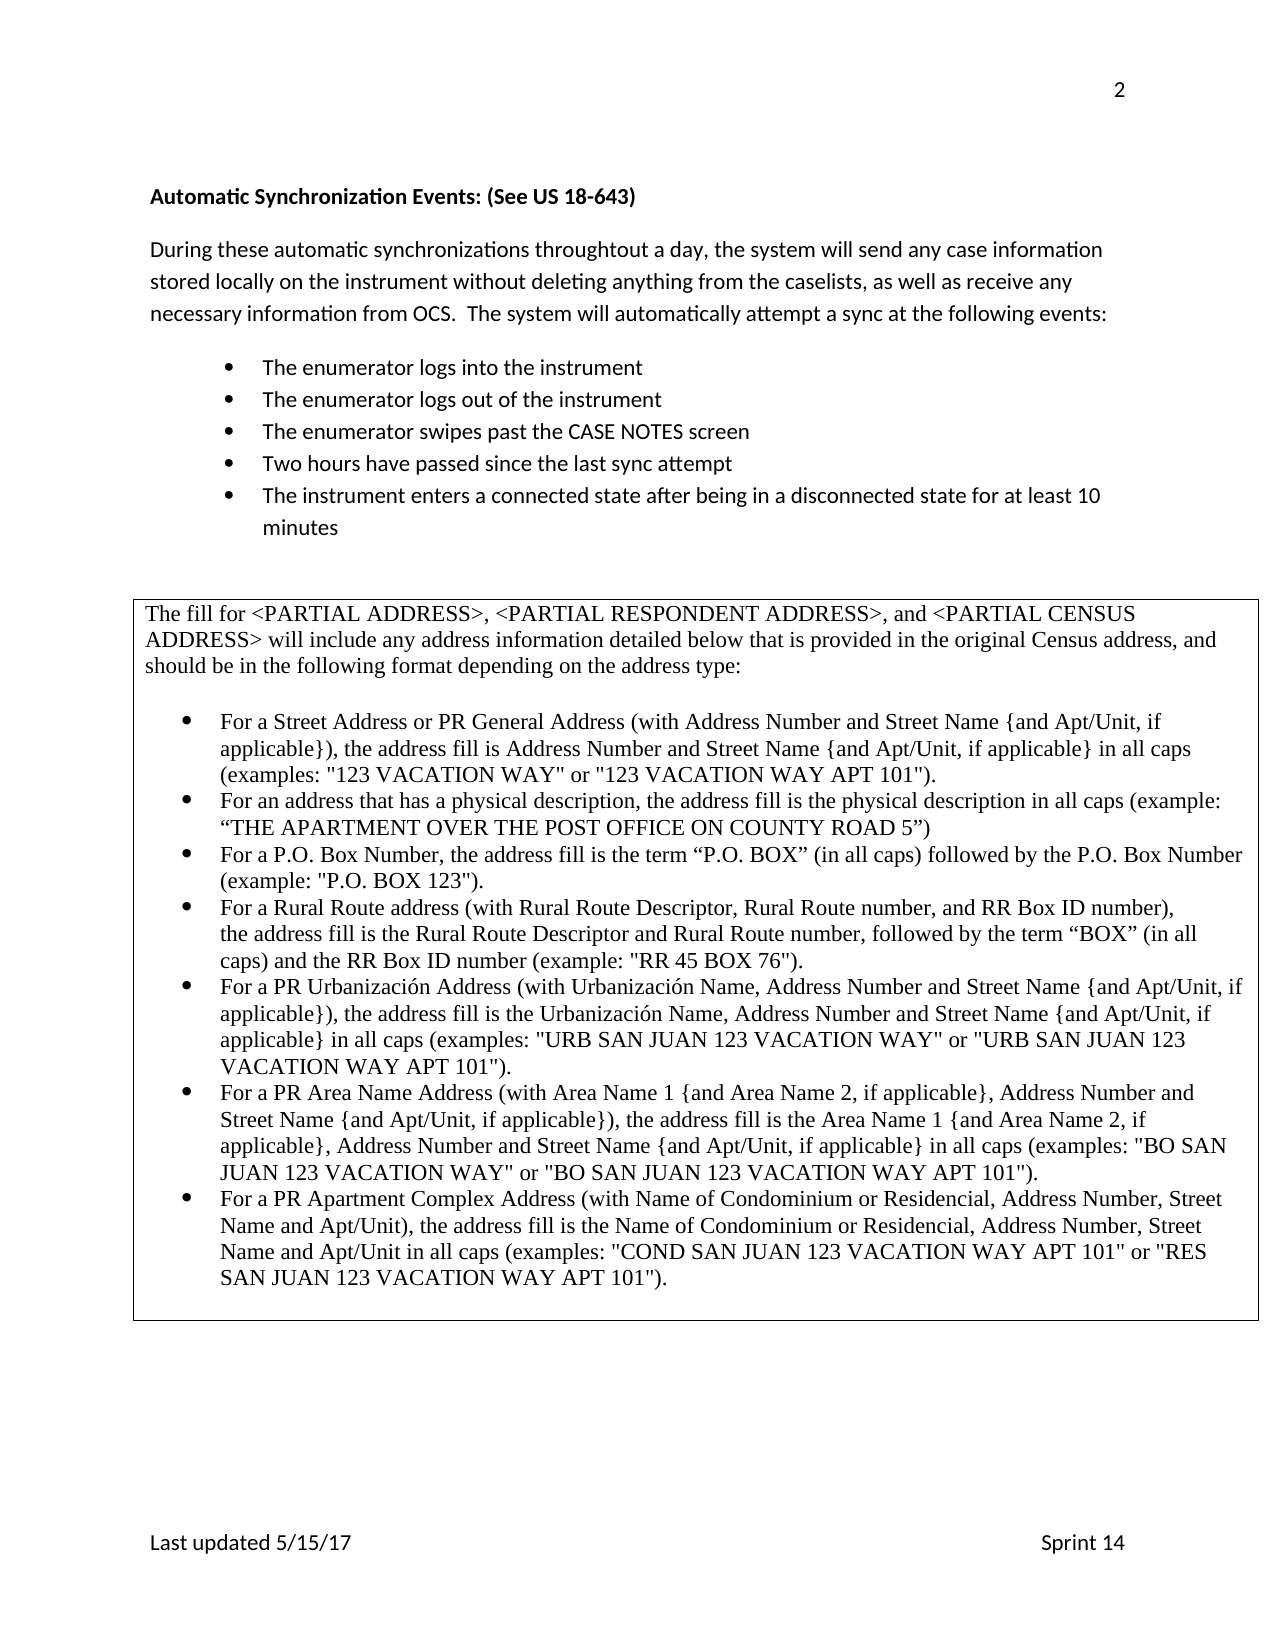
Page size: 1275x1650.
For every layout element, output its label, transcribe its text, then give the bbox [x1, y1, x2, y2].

list The enumerator swipes past the CASE NOTES screen [225, 417, 1125, 445]
list The instrument enters a connected state after being in a disconnected state for at least 10 minutes [225, 481, 1125, 542]
table_header The fill for <PARTIAL ADDRESS>, <PARTIAL RESPONDENT ADDRESS>, and <PARTIAL CENSUS ADDRESS> will include any address information detailed below that is provided in the original Census address, and should be in the following format depending on the address type: For a Street Address or PR General Address (with Address Number and Street Name {and Apt/Unit, if applicable}), the address fill is Address Number and Street Name {and Apt/Unit, if applicable} in all caps (examples: "123 VACATION WAY" or "123 VACATION WAY APT 101"). For an address that has a physical description, the address fill is the physical description in all caps (example: “THE APARTMENT OVER THE POST OFFICE ON COUNTY ROAD 5”) For a P.O. Box Number, the address fill is the term “P.O. BOX” (in all caps) followed by the P.O. Box Number (example: "P.O. BOX 123"). For a Rural Route address (with Rural Route Descriptor, Rural Route number, and RR Box ID number), the address fill is the Rural Route Descriptor and Rural Route number, followed by the term “BOX” (in all caps) and the RR Box ID number (example: "RR 45 BOX 76"). For a PR Urbanización Address (with Urbanización Name, Address Number and Street Name {and Apt/Unit, if applicable}), the address fill is the Urbanización Name, Address Number and Street Name {and Apt/Unit, if applicable} in all caps (examples: "URB SAN JUAN 123 VACATION WAY" or "URB SAN JUAN 123 VACATION WAY APT 101"). For a PR Area Name Address (with Area Name 1 {and Area Name 2, if applicable}, Address Number and Street Name {and Apt/Unit, if applicable}), the address fill is the Area Name 1 {and Area Name 2, if applicable}, Address Number and Street Name {and Apt/Unit, if applicable} in all caps (examples: "BO SAN JUAN 123 VACATION WAY" or "BO SAN JUAN 123 VACATION WAY APT 101"). For a PR Apartment Complex Address (with Name of Condominium or Residencial, Address Number, Street Name and Apt/Unit), the address fill is the Name of Condominium or Residencial, Address Number, Street Name and Apt/Unit in all caps (examples: "COND SAN JUAN 123 VACATION WAY APT 101" or "RES SAN JUAN 123 VACATION WAY APT 101"). [134, 600, 1258, 1320]
text Automatic Synchronization Events: (See US 18-643) [150, 182, 1125, 210]
list The enumerator logs out of the instrument [225, 385, 1125, 413]
text During these automatic synchronizations throughtout a day, the system will send any case information stored locally on the instrument without deleting anything from the caselists, as well as receive any necessary information from OCS. The system will automatically attempt a sync at the following events: [150, 235, 1125, 328]
list The enumerator logs into the instrument [225, 353, 1125, 381]
list Two hours have passed since the last sync attempt [225, 449, 1125, 477]
